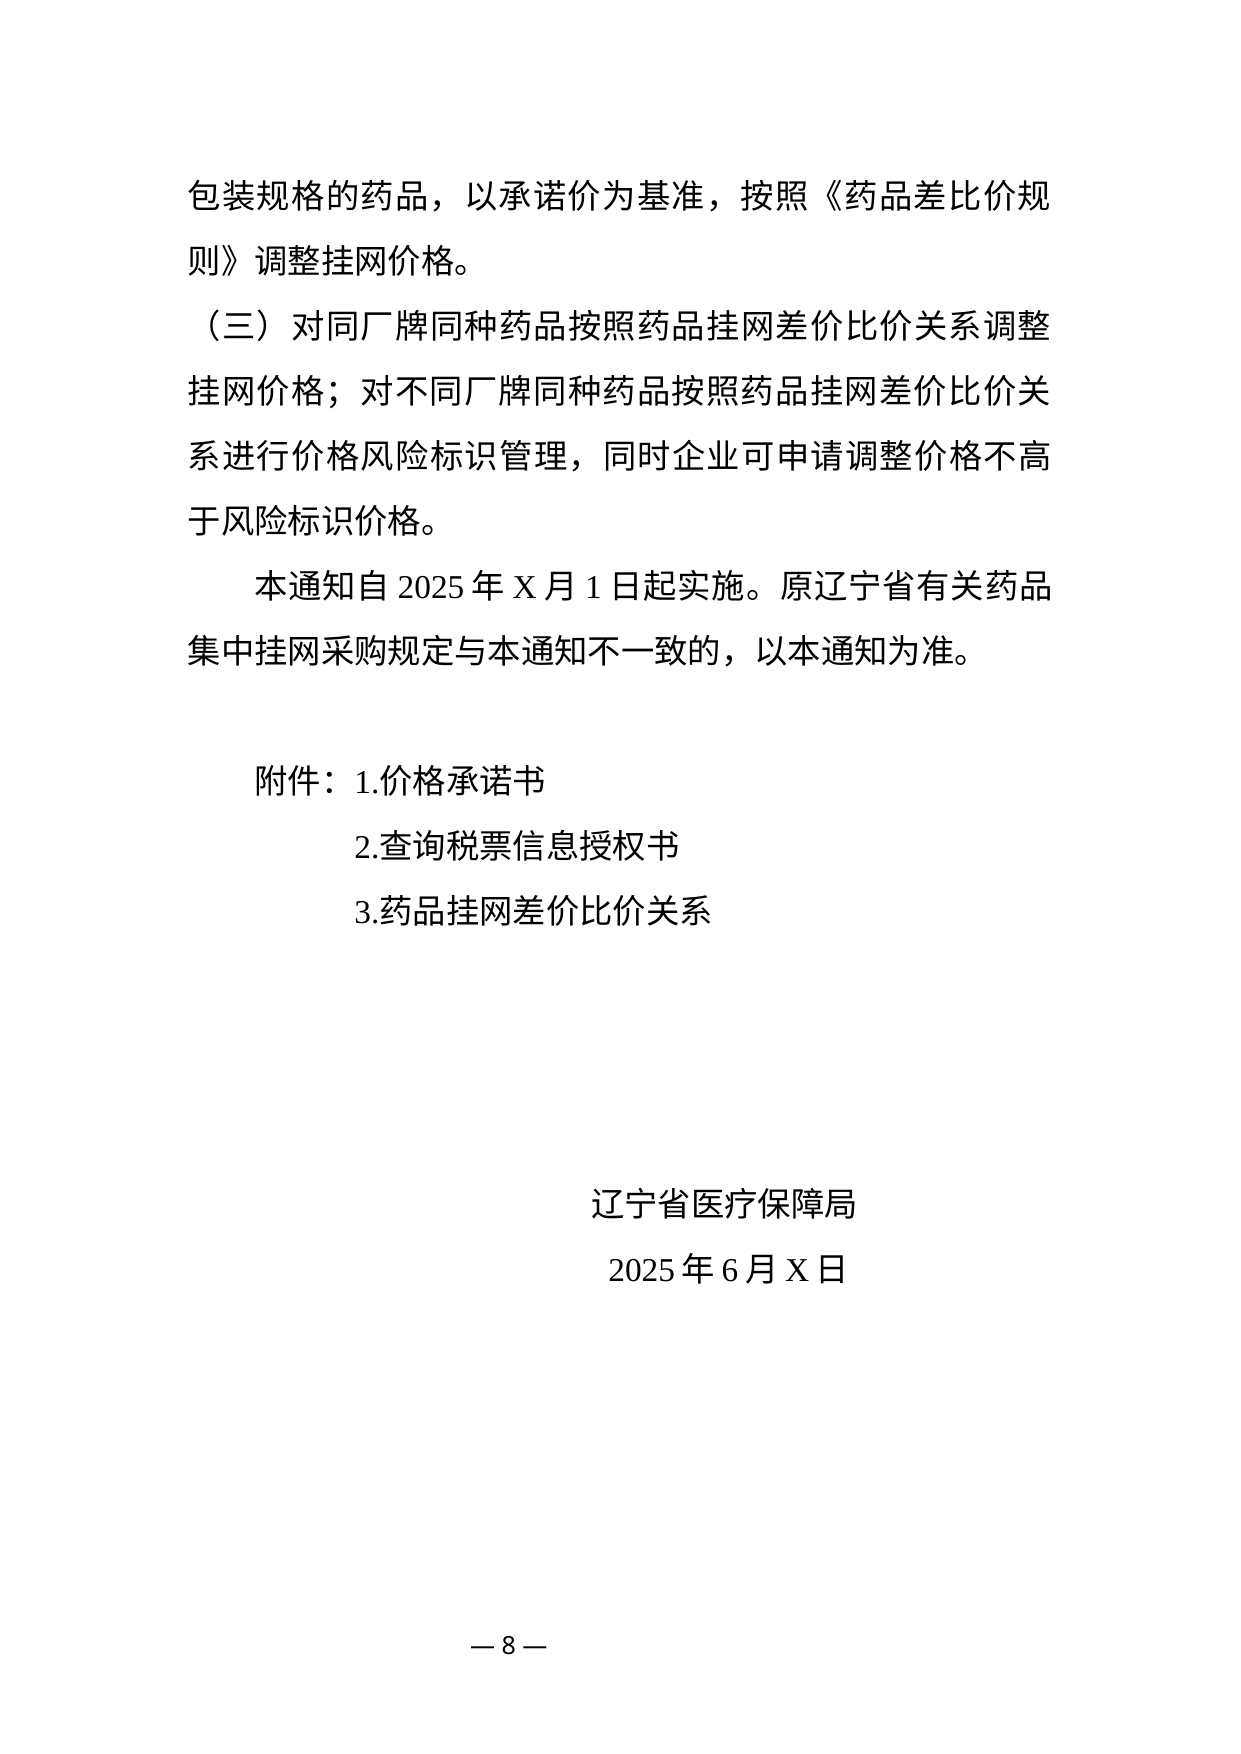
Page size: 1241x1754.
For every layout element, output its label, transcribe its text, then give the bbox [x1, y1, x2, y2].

text 附件：1.价格承诺书 [187, 747, 1053, 812]
text 辽宁省医疗保障局 [187, 1169, 1053, 1234]
text 2.查询税票信息授权书 [187, 812, 1053, 877]
text 本通知自2025年X月1日起实施。原辽宁省有关药品集中挂网采购规定与本通知不一致的，以本通知为准。 [187, 552, 1053, 682]
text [187, 162, 1053, 292]
text 3.药品挂网差价比价关系 [187, 877, 1053, 942]
text 2025年6月X日 [187, 1234, 1053, 1299]
text （三）对同厂牌同种药品按照药品挂网差价比价关系调整挂网价格；对不同厂牌同种药品按照药品挂网差价比价关系进行价格风险标识管理，同时企业可申请调整价格不高于风险标识价格。 [187, 292, 1053, 552]
